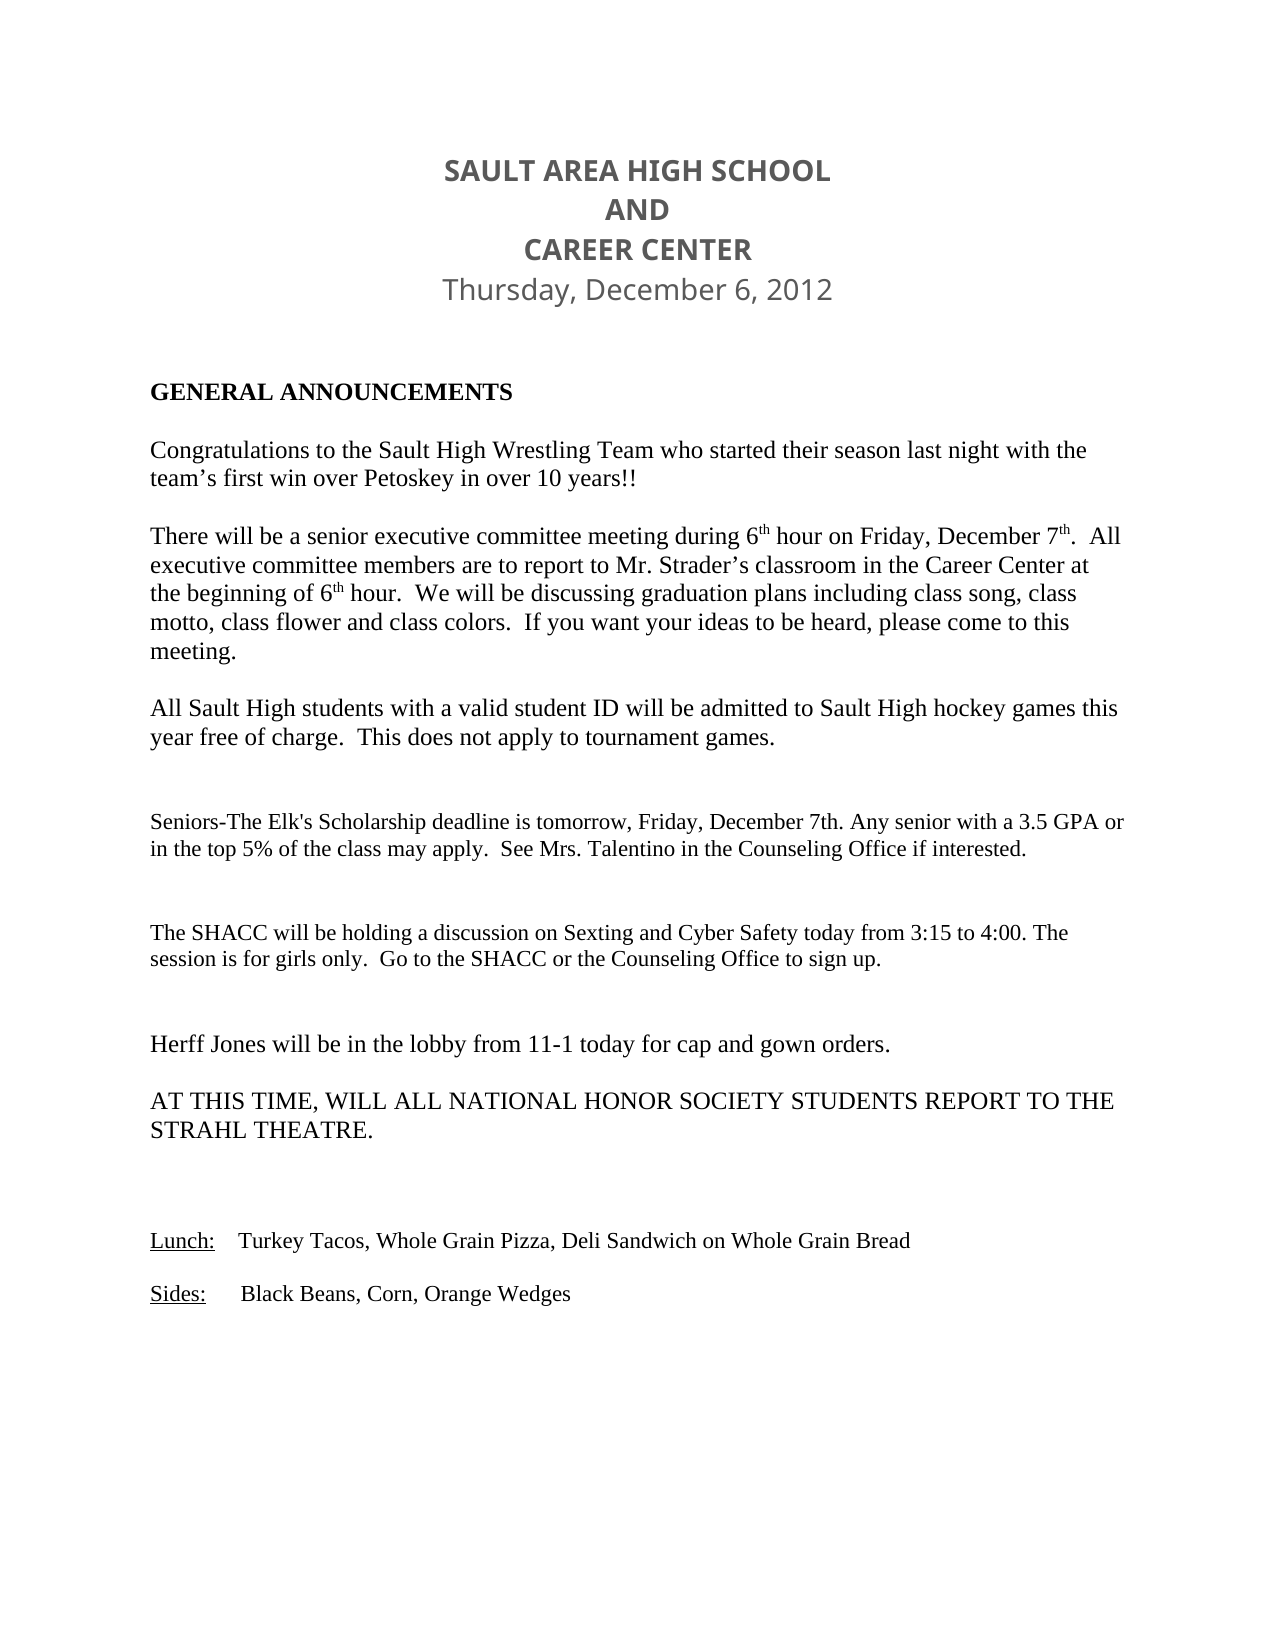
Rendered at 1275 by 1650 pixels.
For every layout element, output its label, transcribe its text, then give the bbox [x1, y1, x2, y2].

text GENERAL ANNOUNCEMENTS [150, 377, 1125, 406]
text SAULT AREA HIGH SCHOOL [150, 150, 1125, 190]
text Herff Jones will be in the lobby from 11-1 today for cap and gown orders. [150, 1029, 1125, 1058]
text Congratulations to the Sault High Wrestling Team who started their season last night with the team’s first win over Petoskey in over 10 years!! [150, 435, 1125, 492]
text AT THIS TIME, WILL ALL NATIONAL HONOR SOCIETY STUDENTS REPORT TO THE STRAHL THEATRE. [150, 1086, 1125, 1144]
text Sides: Black Beans, Corn, Orange Wedges [150, 1280, 1125, 1306]
text There will be a senior executive committee meeting during 6th hour on Friday, December 7th. All executive committee members are to report to Mr. Strader’s classroom in the Career Center at the beginning of 6th hour. We will be discussing graduation plans including class song, class motto, class flower and class colors. If you want your ideas to be heard, please come to this meeting. [150, 521, 1125, 665]
text All Sault High students with a valid student ID will be admitted to Sault High hockey games this year free of charge. This does not apply to tournament games. [150, 693, 1125, 751]
text Thursday, December 6, 2012 [150, 269, 1125, 309]
text Seniors-The Elk's Scholarship deadline is tomorrow, Friday, December 7th. Any senior with a 3.5 GPA or in the top 5% of the class may apply. See Mrs. Talentino in the Counseling Office if interested. [150, 808, 1125, 861]
text The SHACC will be holding a discussion on Sexting and Cyber Safety today from 3:15 to 4:00. The session is for girls only. Go to the SHACC or the Counseling Office to sign up. [150, 919, 1125, 971]
text CAREER CENTER [150, 229, 1125, 269]
text Lunch: Turkey Tacos, Whole Grain Pizza, Deli Sandwich on Whole Grain Bread [150, 1227, 1125, 1253]
text AND [150, 190, 1125, 229]
